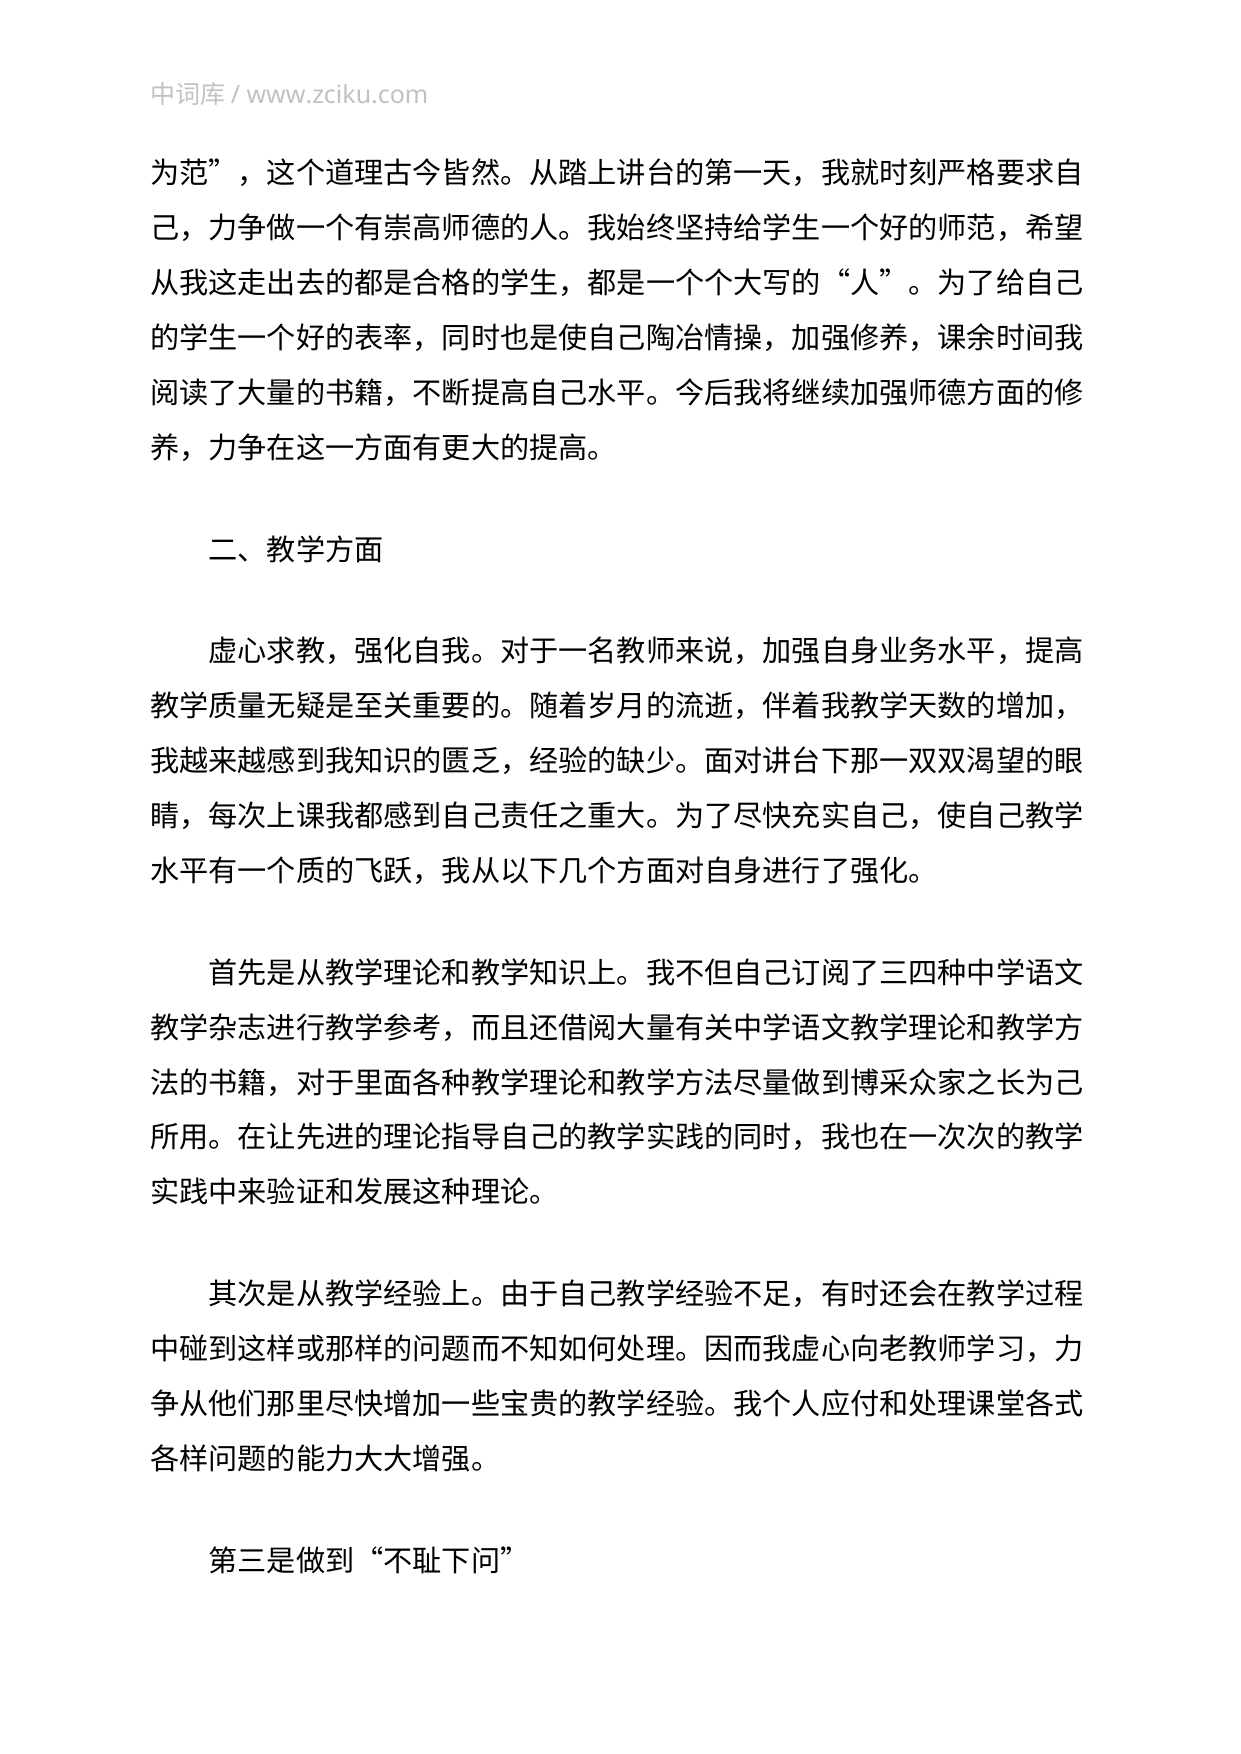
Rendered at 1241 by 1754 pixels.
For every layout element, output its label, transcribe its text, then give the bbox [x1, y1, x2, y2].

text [150, 150, 1090, 467]
text 首先是从教学理论和教学知识上。我不但自己订阅了三四种中学语文教学杂志进行教学参考，而且还借阅大量有关中学语文教学理论和教学方法的书籍，对于里面各种教学理论和教学方法尽量做到博采众家之长为己所用。在让先进的理论指导自己的教学实践的同时，我也在一次次的教学实践中来验证和发展这种理论。 [150, 949, 1090, 1211]
text 其次是从教学经验上。由于自己教学经验不足，有时还会在教学过程中碰到这样或那样的问题而不知如何处理。因而我虚心向老教师学习，力争从他们那里尽快增加一些宝贵的教学经验。我个人应付和处理课堂各式各样问题的能力大大增强。 [150, 1271, 1090, 1478]
text 二、教学方面 [150, 526, 1090, 568]
text 虚心求教，强化自我。对于一名教师来说，加强自身业务水平，提高教学质量无疑是至关重要的。随着岁月的流逝，伴着我教学天数的增加，我越来越感到我知识的匮乏，经验的缺少。面对讲台下那一双双渴望的眼睛，每次上课我都感到自己责任之重大。为了尽快充实自己，使自己教学水平有一个质的飞跃，我从以下几个方面对自身进行了强化。 [150, 628, 1090, 890]
text 第三是做到“不耻下问” [150, 1537, 1090, 1579]
